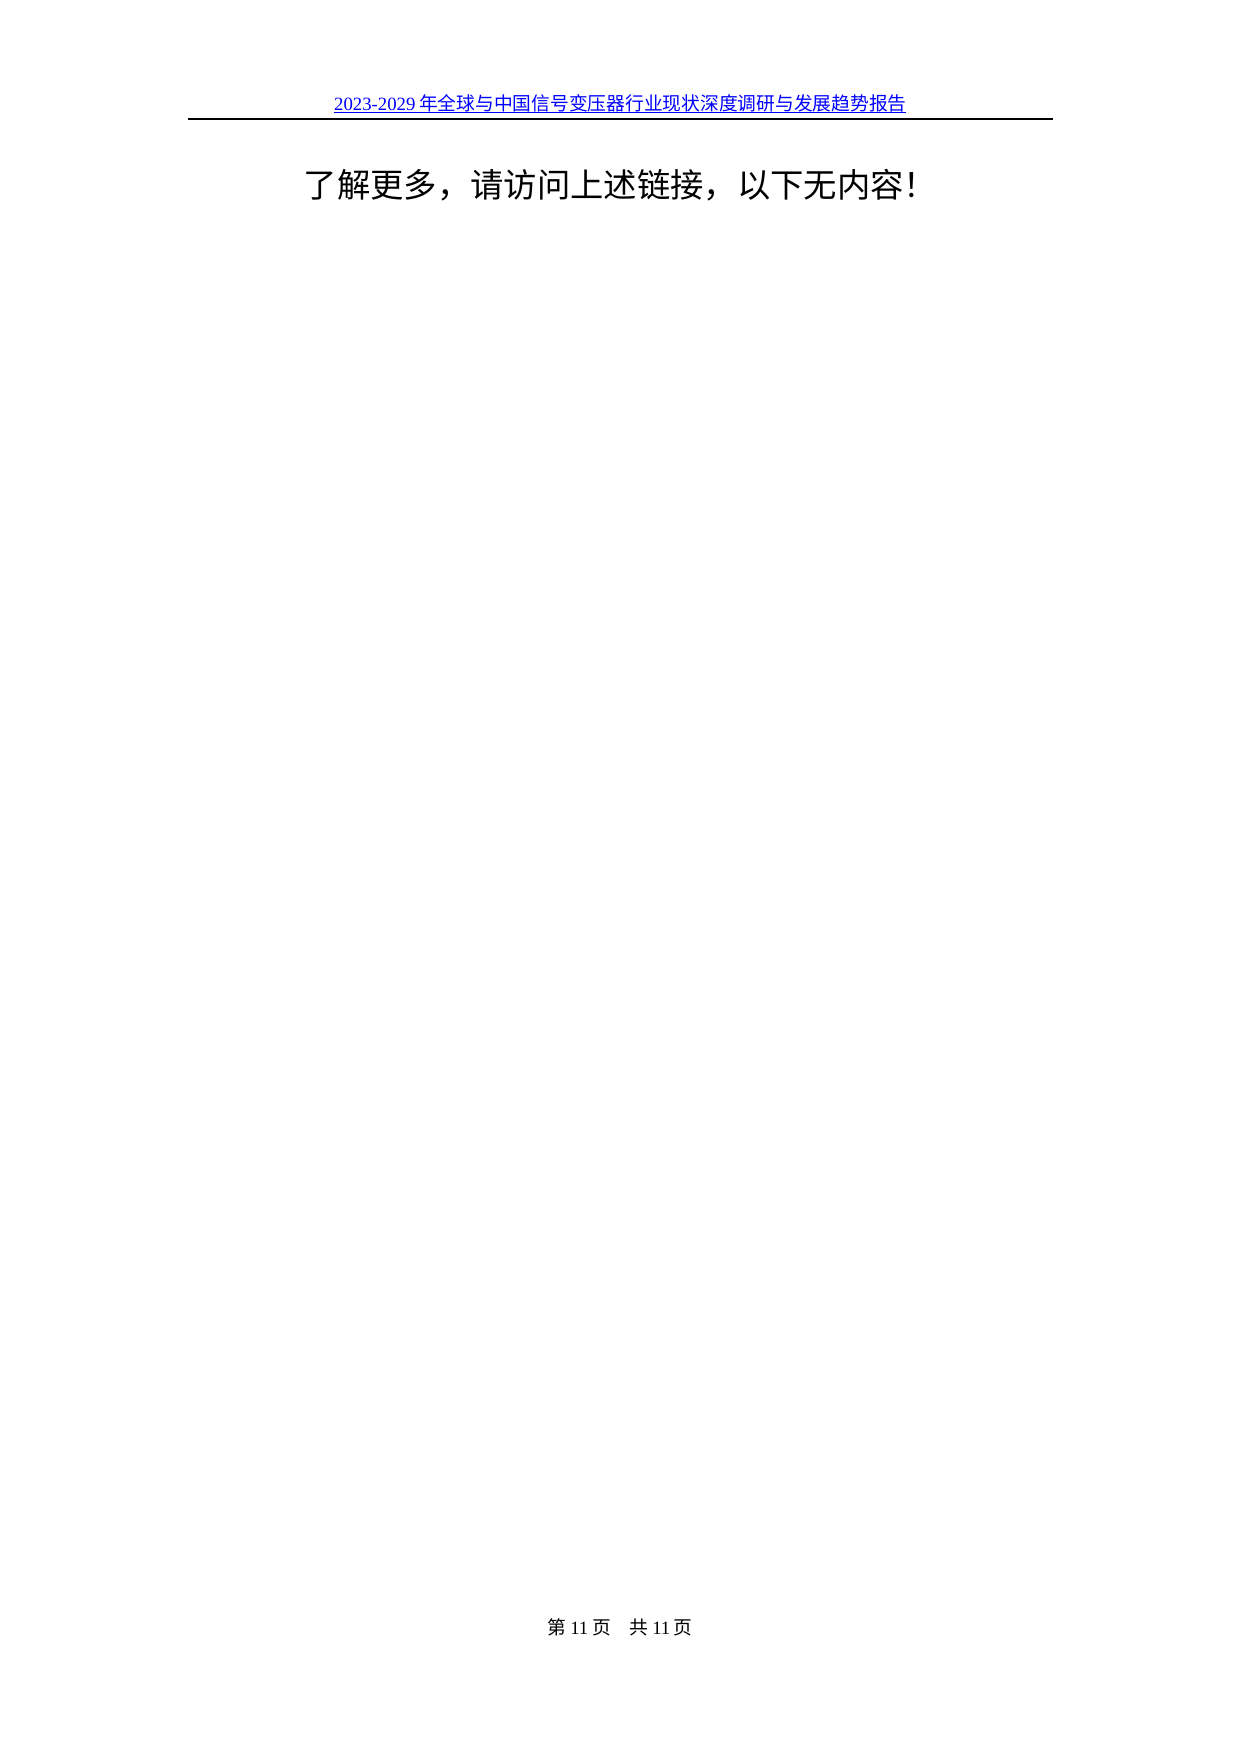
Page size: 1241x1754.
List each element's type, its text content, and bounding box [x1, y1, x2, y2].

title 了解更多，请访问上述链接，以下无内容！ [187, 150, 1053, 215]
